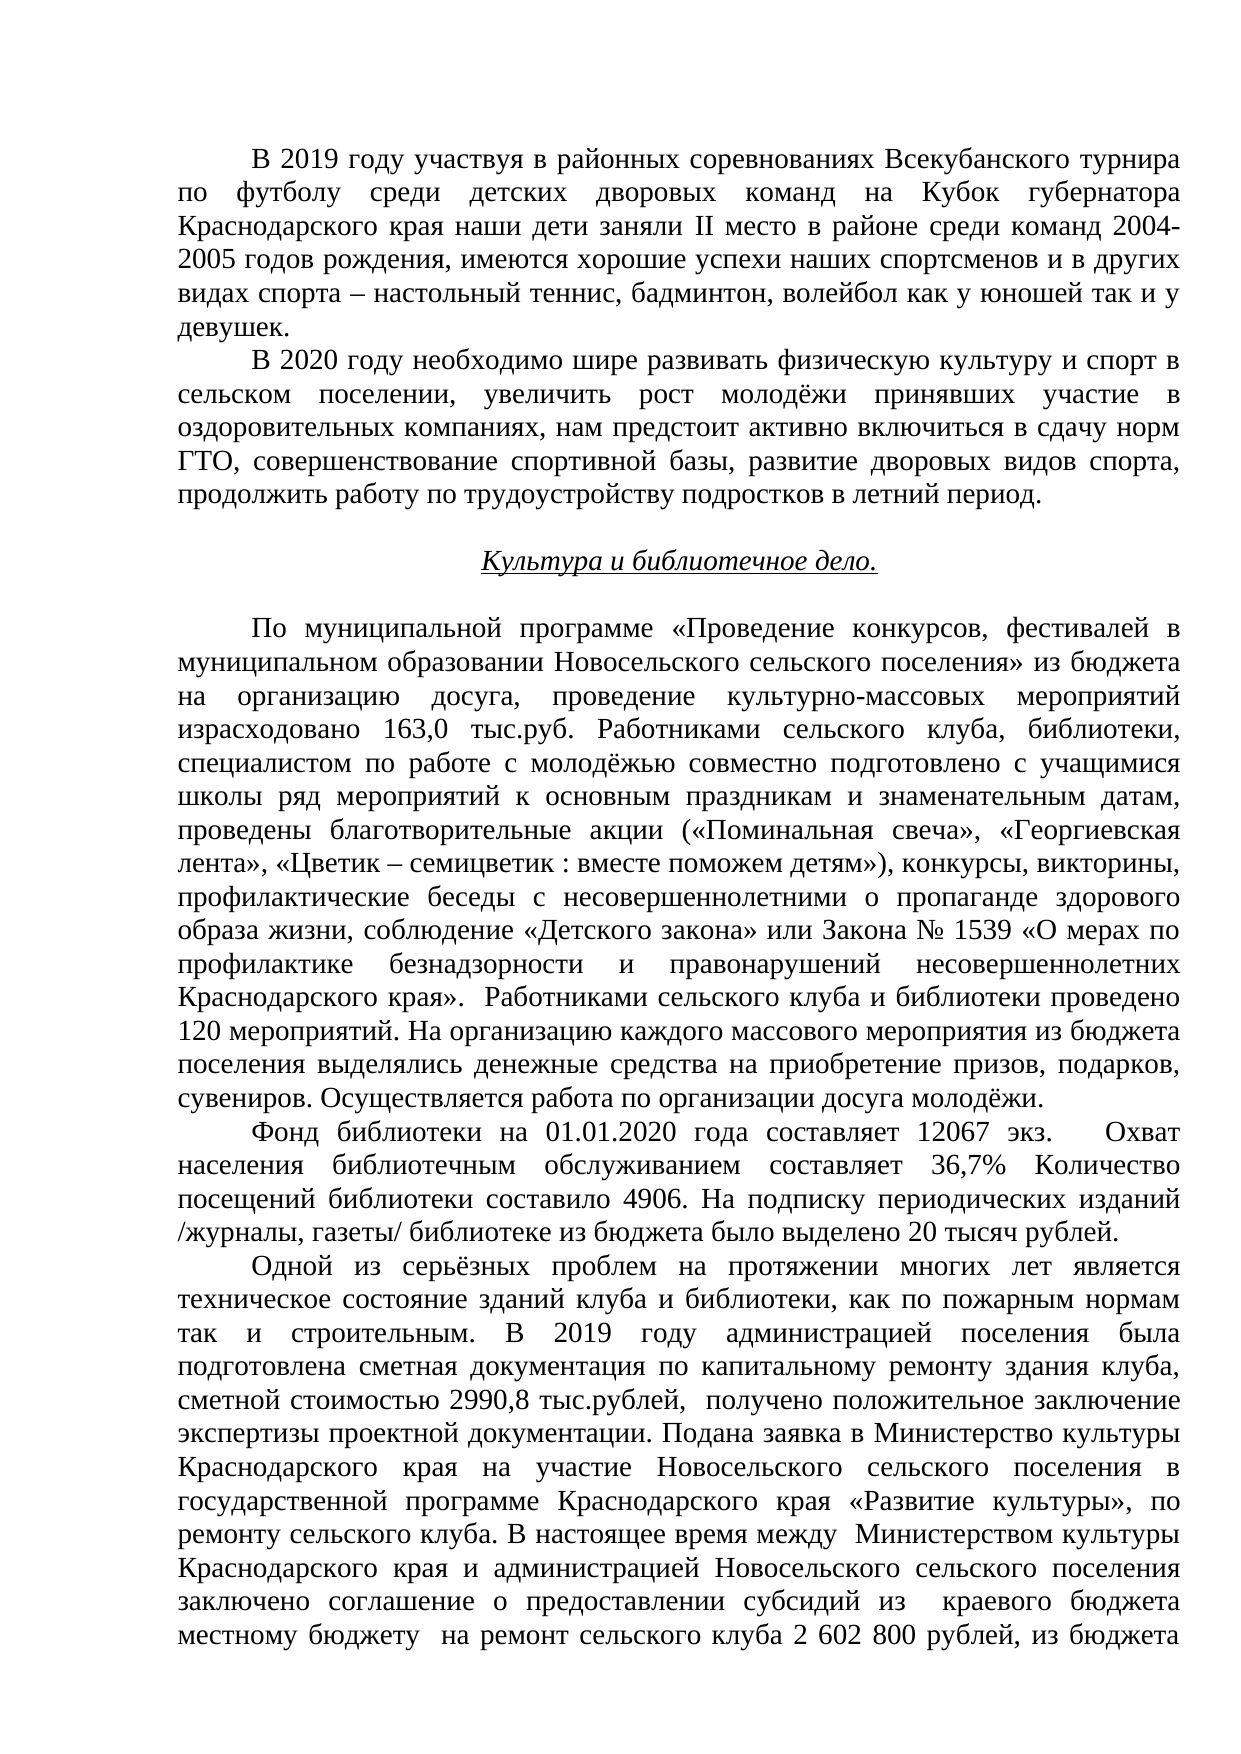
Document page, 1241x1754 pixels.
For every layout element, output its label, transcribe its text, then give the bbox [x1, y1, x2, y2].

text В 2019 году участвуя в районных соревнованиях Всекубанского турнира по футболу среди детских дворовых команд на Кубок губернатора Краснодарского края наши дети заняли II место в районе среди команд 2004-2005 годов рождения, имеются хорошие успехи наших спортсменов и в других видах спорта – настольный теннис, бадминтон, волейбол как у юношей так и у девушек. [177, 141, 1181, 342]
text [177, 1248, 1181, 1650]
text По муниципальной программе «Проведение конкурсов, фестивалей в муниципальном образовании Новосельского сельского поселения» из бюджета на организацию досуга, проведение культурно-массовых мероприятий израсходовано 163,0 тыс.руб. Работниками сельского клуба, библиотеки, специалистом по работе с молодёжью совместно подготовлено с учащимися школы ряд мероприятий к основным праздникам и знаменательным датам, проведены благотворительные акции («Поминальная свеча», «Георгиевская лента», «Цветик – семицветик : вместе поможем детям»), конкурсы, викторины, профилактические беседы с несовершеннолетними о пропаганде здорового образа жизни, соблюдение «Детского закона» или Закона № 1539 «О мерах по профилактике безнадзорности и правонарушений несовершеннолетних Краснодарского края». Работниками сельского клуба и библиотеки проведено 120 мероприятий. На организацию каждого массового мероприятия из бюджета поселения выделялись денежные средства на приобретение призов, подарков, сувениров. Осуществляется работа по организации досуга молодёжи. [177, 611, 1181, 1114]
text Фонд библиотеки на 01.01.2020 года составляет 12067 экз. Охват населения библиотечным обслуживанием составляет 36,7% Количество посещений библиотеки составило 4906. На подписку периодических изданий /журналы, газеты/ библиотеке из бюджета было выделено 20 тысяч рублей. [177, 1114, 1181, 1248]
text Культура и библиотечное дело. [177, 543, 1181, 577]
text В 2020 году необходимо шире развивать физическую культуру и спорт в сельском поселении, увеличить рост молодёжи принявших участие в оздоровительных компаниях, нам предстоит активно включиться в сдачу норм ГТО, совершенствование спортивной базы, развитие дворовых видов спорта, продолжить работу по трудоустройству подростков в летний период. [177, 342, 1181, 510]
